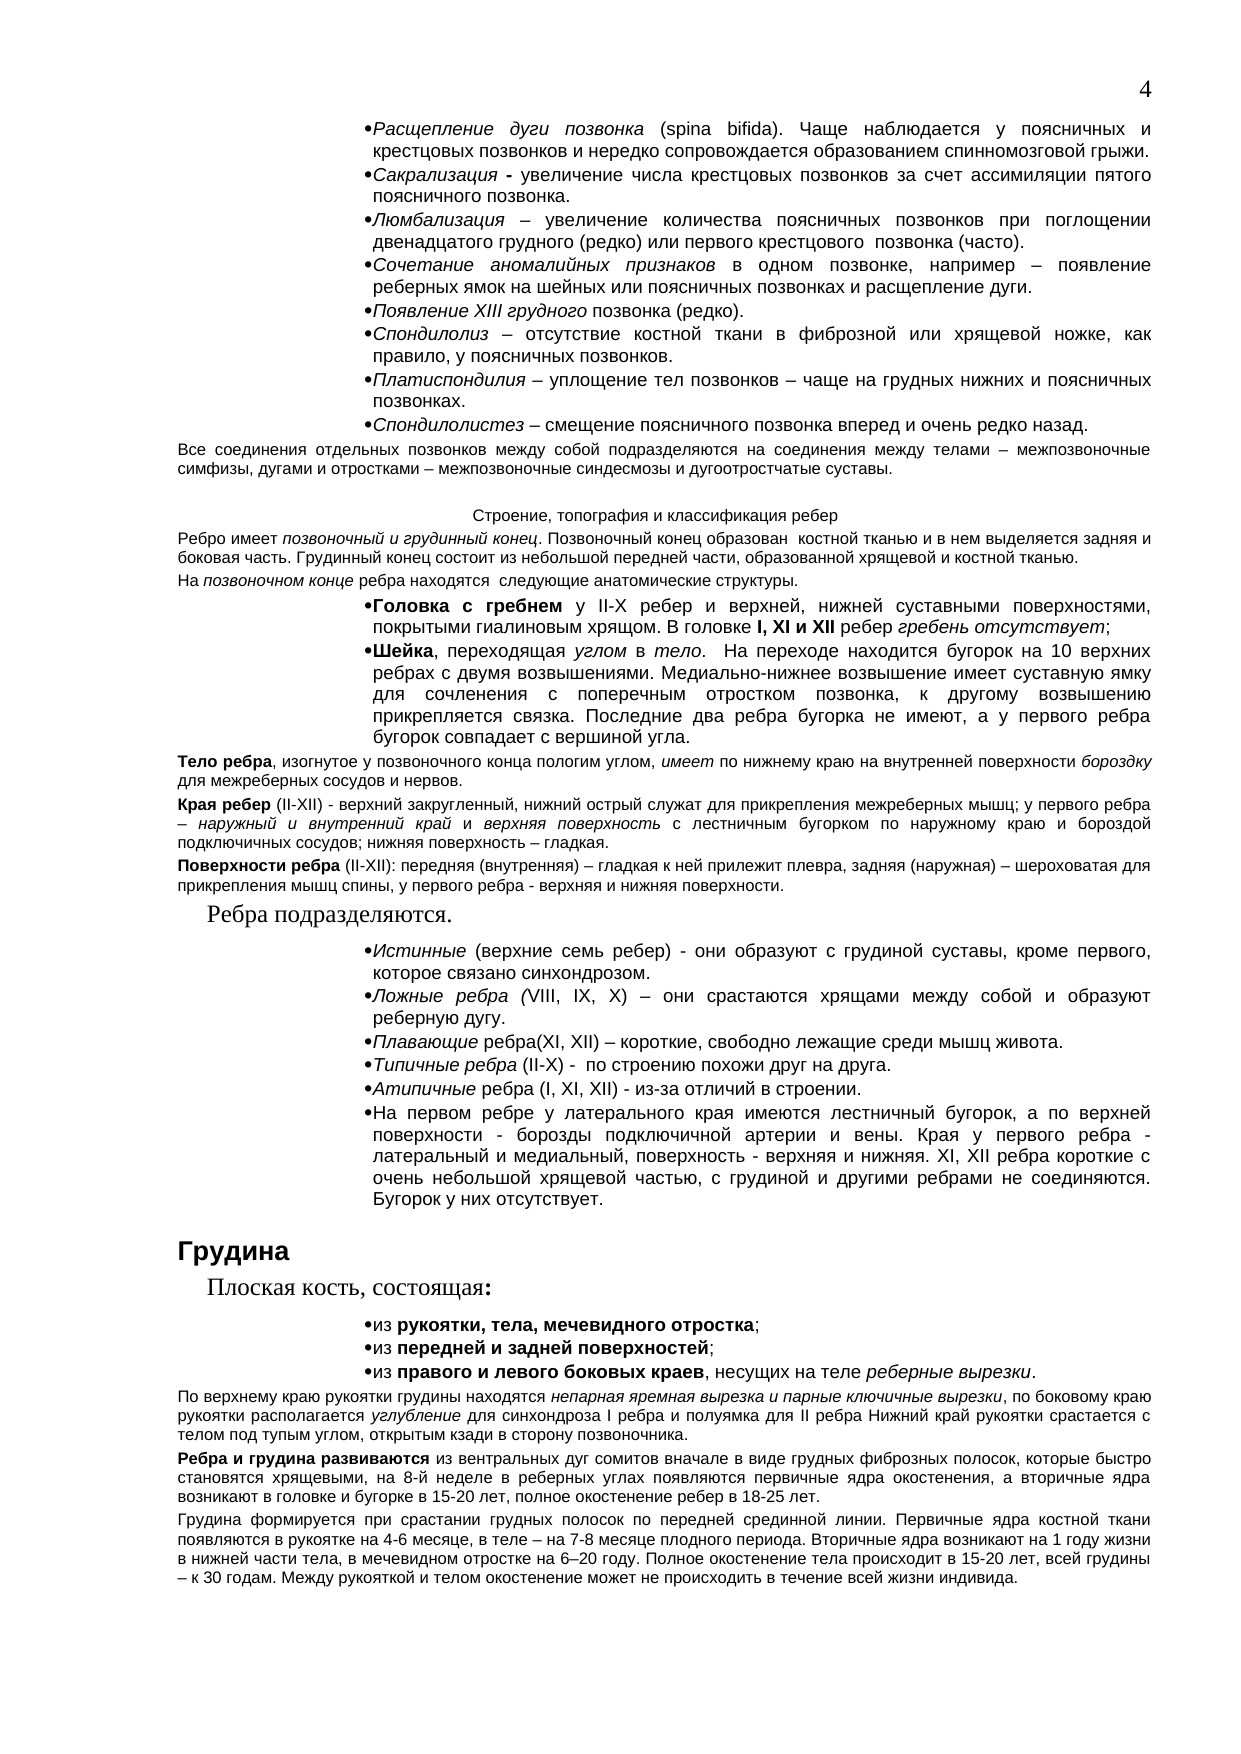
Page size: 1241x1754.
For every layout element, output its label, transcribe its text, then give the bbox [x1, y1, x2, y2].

text Тело ребра, изогнутое у позвоночного конца пологим углом, имеет по нижнему краю на внутренней поверхности бороздку для межреберных сосудов и нервов. [177, 752, 1152, 790]
list Плавающие ребра(XI, XII) – короткие, свободно лежащие среди мышц живота. [365, 1031, 1152, 1052]
text По верхнему краю рукоятки грудины находятся непарная яремная вырезка и парные ключичные вырезки, по боковому краю рукоятки располагается углубление для синхондроза I ребра и полуямка для II ребра Нижний край рукоятки срастается с телом под тупым углом, открытым кзади в сторону позвоночника. [177, 1387, 1152, 1444]
text Плоская кость, состоящая: [207, 1272, 1152, 1301]
list Типичные ребра (II-X) - по строению похожи друг на друга. [365, 1054, 1152, 1076]
list Истинные (верхние семь ребер) - они образуют с грудиной суставы, кроме первого, которое связано синхондрозом. [365, 940, 1152, 983]
list Платиспондилия – уплощение тел позвонков – чаще на грудных нижних и поясничных позвонках. [365, 368, 1152, 412]
list Ложные ребра (VIII, IX, X) – они срастаются хрящами между собой и образуют реберную дугу. [365, 985, 1152, 1028]
text Ребра и грудина развиваются из вентральных дуг сомитов вначале в виде грудных фиброзных полосок, которые быстро становятся хрящевыми, на 8-й неделе в реберных углах появляются первичные ядра окостенения, а вторичные ядра возникают в головке и бугорке в 15-20 лет, полное окостенение ребер в 18-25 лет. [177, 1448, 1152, 1506]
subtitle Грудина [177, 1235, 1152, 1266]
text На позвоночном конце ребра находятся следующие анатомические структуры. [177, 571, 1152, 590]
list Сакрализация - увеличение числа крестцовых позвонков за счет ассимиляции пятого поясничного позвонка. [365, 163, 1152, 207]
list из рукоятки, тела, мечевидного отростка; [365, 1313, 1152, 1335]
text Поверхности ребра (II-XII): передняя (внутренняя) – гладкая к ней прилежит плевра, задняя (наружная) – шероховатая для прикрепления мышц спины, у первого ребра - верхняя и нижняя поверхности. [177, 856, 1152, 894]
list Появление XIII грудного позвонка (редко). [365, 299, 1152, 321]
text Ребра подразделяются. [207, 899, 1152, 927]
list Спондилолистез – смещение поясничного позвонка вперед и очень редко назад. [365, 414, 1152, 435]
text Ребро имеет позвоночный и грудинный конец. Позвоночный конец образован костной тканью и в нем выделяется задняя и боковая часть. Грудинный конец состоит из небольшой передней части, образованной хрящевой и костной тканью. [177, 529, 1152, 567]
list Шейка, переходящая углом в тело. На переходе находится бугорок на 10 верхних ребрах с двумя возвышениями. Медиально-нижнее возвышение имеет суставную ямку для сочленения с поперечным отростком позвонка, к другому возвышению прикрепляется связка. Последние два ребра бугорка не имеют, а у первого ребра бугорок совпадает с вершиной угла. [365, 640, 1152, 748]
list Спондилолиз – отсутствие костной ткани в фиброзной или хрящевой ножке, как правило, у поясничных позвонков. [365, 323, 1152, 366]
text Строение, топография и классификация ребер [177, 505, 1152, 524]
text Все соединения отдельных позвонков между собой подразделяются на соединения между телами – межпозвоночные симфизы, дугами и отростками – межпозвоночные синдесмозы и дугоотростчатые суставы. [177, 439, 1152, 478]
text Края ребер (II-XII) - верхний закругленный, нижний острый служат для прикрепления межреберных мышц; у первого ребра – наружный и внутренний край и верхняя поверхность с лестничным бугорком по наружному краю и бороздой подключичных сосудов; нижняя поверхность – гладкая. [177, 794, 1152, 852]
list Атипичные ребра (I, XI, XII) - из-за отличий в строении. [365, 1078, 1152, 1100]
list Расщепление дуги позвонка (spina bifida). Чаще наблюдается у поясничных и крестцовых позвонков и нередко сопровождается образованием спинномозговой грыжи. [365, 118, 1152, 161]
list из правого и левого боковых краев, несущих на теле реберные вырезки. [365, 1361, 1152, 1383]
list Люмбализация – увеличение количества поясничных позвонков при поглощении двенадцатого грудного (редко) или первого крестцового позвонка (часто). [365, 209, 1152, 252]
list Головка с гребнем у II-X ребер и верхней, нижней суставными поверхностями, покрытыми гиалиновым хрящом. В головке I, XI и XII ребер гребень отсутствует; [365, 594, 1152, 638]
list из передней и задней поверхностей; [365, 1337, 1152, 1359]
list На первом ребре у латерального края имеются лестничный бугорок, а по верхней поверхности - борозды подключичной артерии и вены. Края у первого ребра - латеральный и медиальный, поверхность - верхняя и нижняя. XI, XII ребра короткие с очень небольшой хрящевой частью, с грудиной и другими ребрами не соединяются. Бугорок у них отсутствует. [365, 1102, 1152, 1210]
list Сочетание аномалийных признаков в одном позвонке, например – появление реберных ямок на шейных или поясничных позвонках и расщепление дуги. [365, 254, 1152, 297]
text Грудина формируется при срастании грудных полосок по передней срединной линии. Первичные ядра костной ткани появляются в рукоятке на 4-6 месяце, в теле – на 7-8 месяце плодного периода. Вторичные ядра возникают на 1 году жизни в нижней части тела, в мечевидном отростке на 6–20 году. Полное окостенение тела происходит в 15-20 лет, всей грудины – к 30 годам. Между рукояткой и телом окостенение может не происходить в течение всей жизни индивида. [177, 1510, 1152, 1587]
